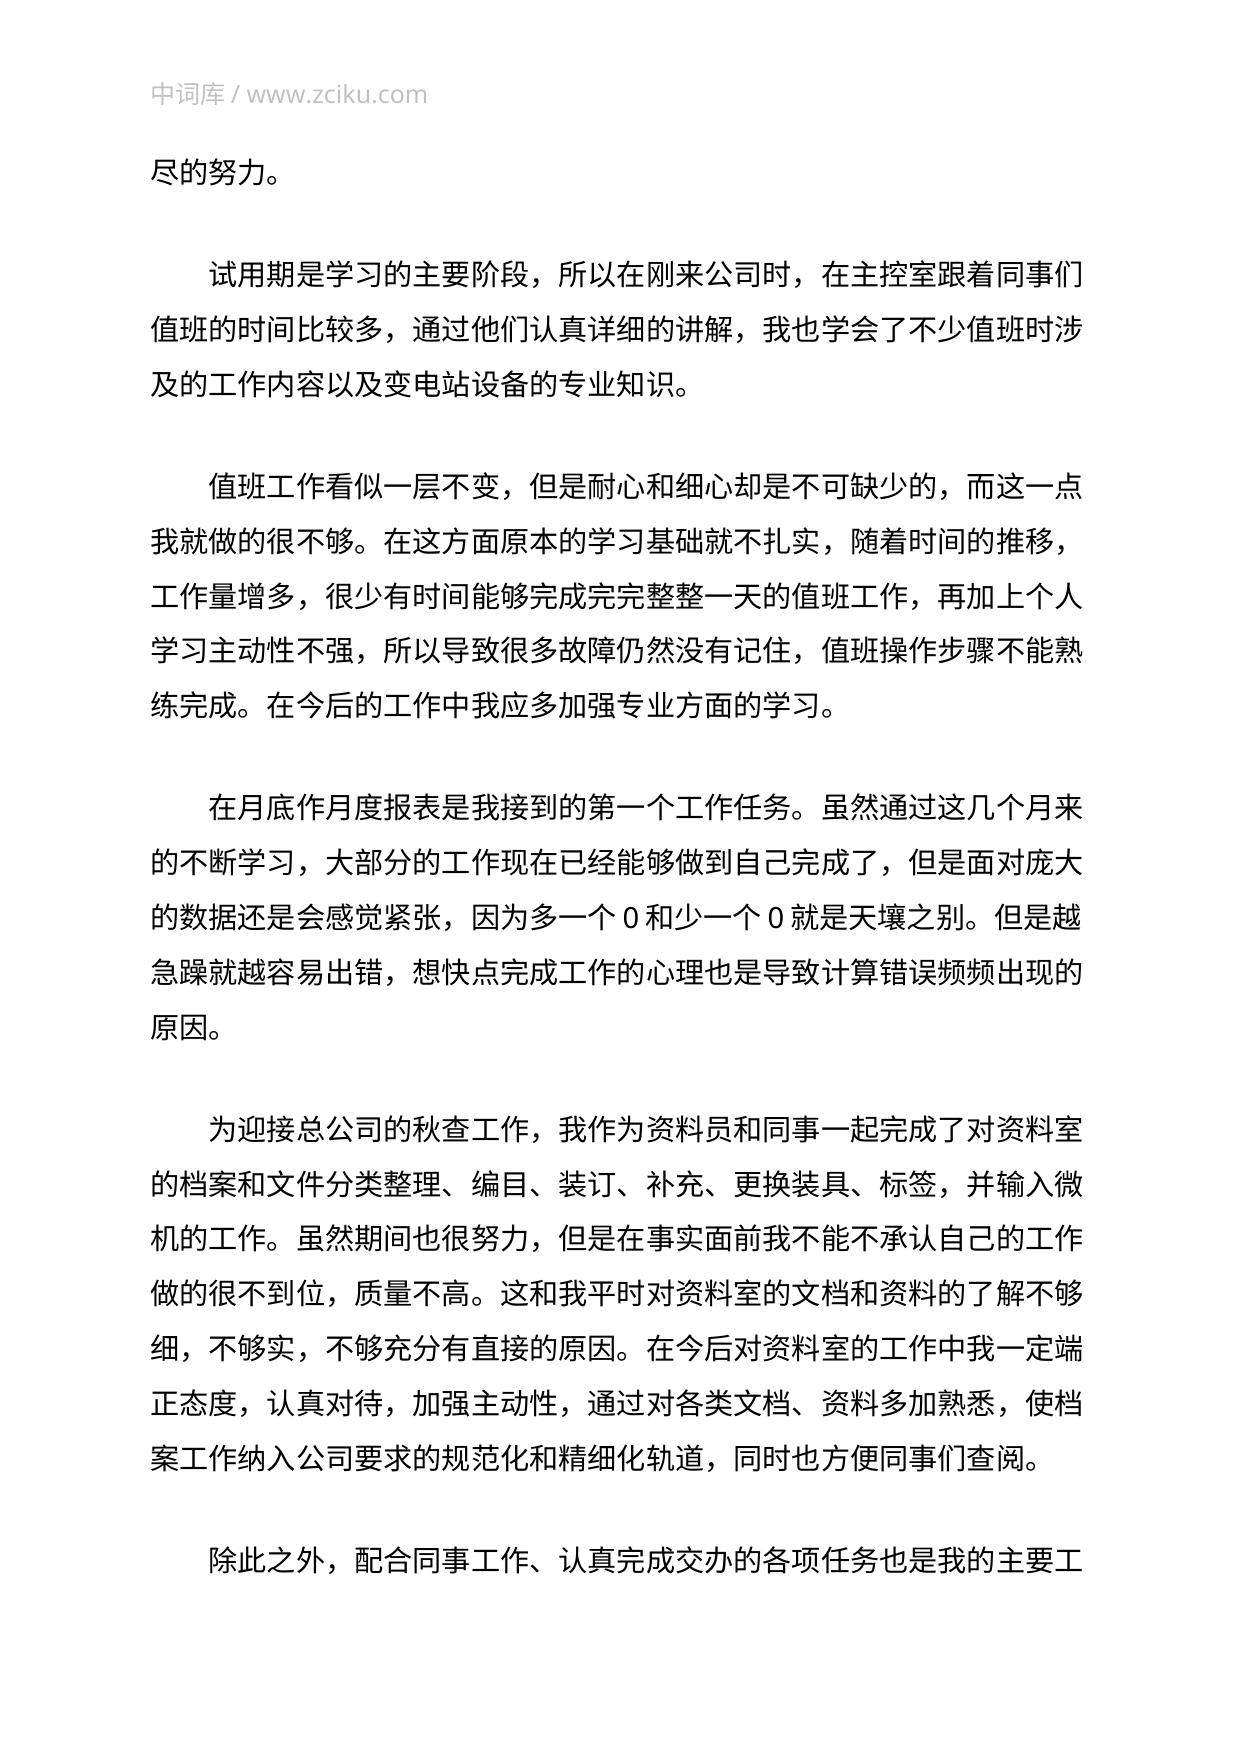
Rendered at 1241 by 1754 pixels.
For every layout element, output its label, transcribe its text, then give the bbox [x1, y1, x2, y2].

text 在月底作月度报表是我接到的第一个工作任务。虽然通过这几个月来的不断学习，大部分的工作现在已经能够做到自己完成了，但是面对庞大的数据还是会感觉紧张，因为多一个0和少一个0就是天壤之别。但是越急躁就越容易出错，想快点完成工作的心理也是导致计算错误频频出现的原因。 [150, 785, 1090, 1047]
text 值班工作看似一层不变，但是耐心和细心却是不可缺少的，而这一点我就做的很不够。在这方面原本的学习基础就不扎实，随着时间的推移，工作量增多，很少有时间能够完成完完整整一天的值班工作，再加上个人学习主动性不强，所以导致很多故障仍然没有记住，值班操作步骤不能熟练完成。在今后的工作中我应多加强专业方面的学习。 [150, 463, 1090, 725]
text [150, 1537, 1090, 1579]
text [150, 150, 1090, 192]
text 为迎接总公司的秋查工作，我作为资料员和同事一起完成了对资料室的档案和文件分类整理、编目、装订、补充、更换装具、标签，并输入微机的工作。虽然期间也很努力，但是在事实面前我不能不承认自己的工作做的很不到位，质量不高。这和我平时对资料室的文档和资料的了解不够细，不够实，不够充分有直接的原因。在今后对资料室的工作中我一定端正态度，认真对待，加强主动性，通过对各类文档、资料多加熟悉，使档案工作纳入公司要求的规范化和精细化轨道，同时也方便同事们查阅。 [150, 1106, 1090, 1478]
text 试用期是学习的主要阶段，所以在刚来公司时，在主控室跟着同事们值班的时间比较多，通过他们认真详细的讲解，我也学会了不少值班时涉及的工作内容以及变电站设备的专业知识。 [150, 252, 1090, 404]
